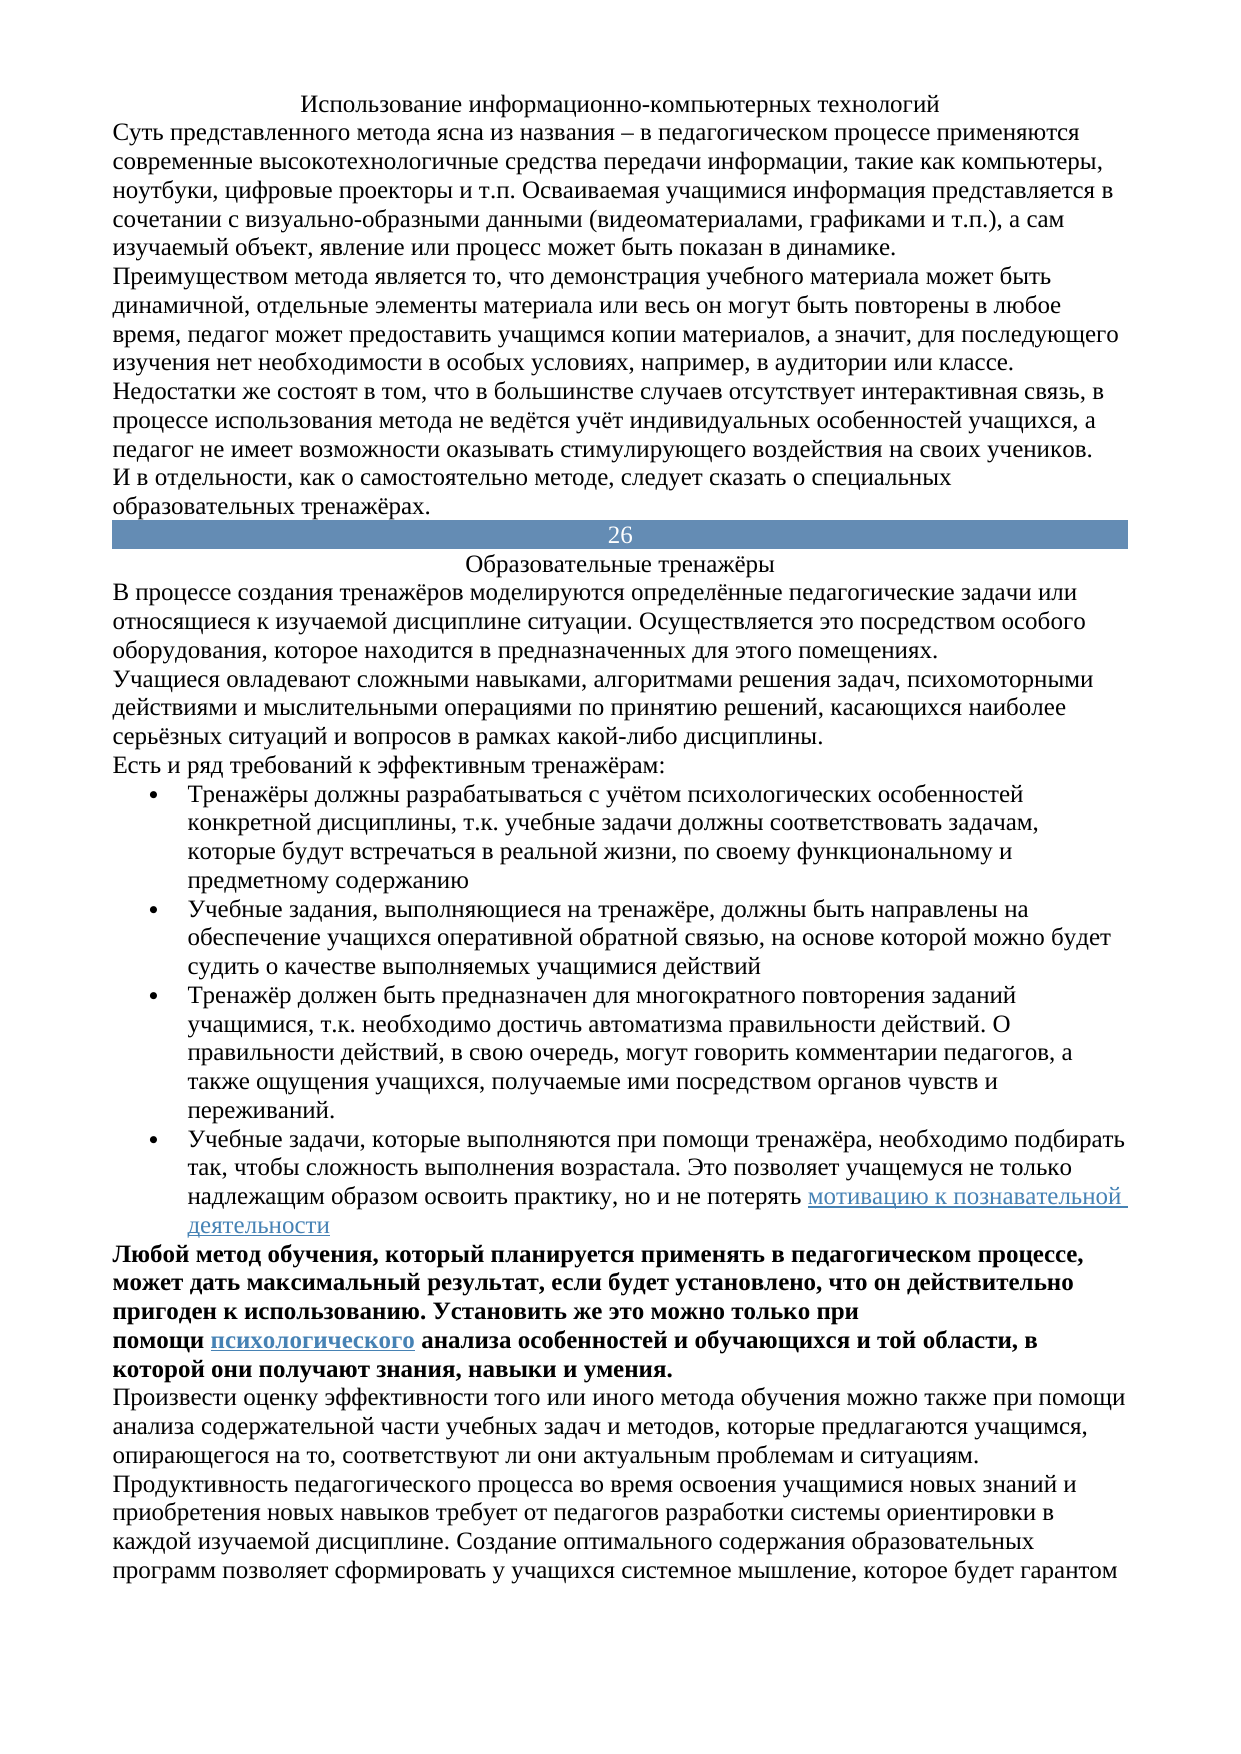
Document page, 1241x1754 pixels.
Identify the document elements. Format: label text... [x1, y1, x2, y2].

text Любой метод обучения, который планируется применять в педагогическом процессе, может дать максимальный результат, если будет установлено, что он действительно пригоден к использованию. Установить же это можно только при помощи психологического анализа особенностей и обучающихся и той области, в которой они получают знания, навыки и умения. [112, 1239, 1128, 1382]
list Учебные задачи, которые выполняются при помощи тренажёра, необходимо подбирать так, чтобы сложность выполнения возрастала. Это позволяет учащемуся не только надлежащим образом освоить практику, но и не потерять мотивацию к познавательной деятельности [150, 1124, 1128, 1239]
text 26 [112, 520, 1128, 549]
list Тренажёр должен быть предназначен для многократного повторения заданий учащимися, т.к. необходимо достичь автоматизма правильности действий. О правильности действий, в свою очередь, могут говорить комментарии педагогов, а также ощущения учащихся, получаемые ими посредством органов чувств и переживаний. [150, 980, 1128, 1124]
text Преимуществом метода является то, что демонстрация учебного материала может быть динамичной, отдельные элементы материала или весь он могут быть повторены в любое время, педагог может предоставить учащимся копии материалов, а значит, для последующего изучения нет необходимости в особых условиях, например, в аудитории или классе. [112, 261, 1128, 376]
text И в отдельности, как о самостоятельно методе, следует сказать о специальных образовательных тренажёрах. [112, 462, 1128, 520]
text В процессе создания тренажёров моделируются определённые педагогические задачи или относящиеся к изучаемой дисциплине ситуации. Осуществляется это посредством особого оборудования, которое находится в предназначенных для этого помещениях. [112, 577, 1128, 664]
text Суть представленного метода ясна из названия – в педагогическом процессе применяются современные высокотехнологичные средства передачи информации, такие как компьютеры, ноутбуки, цифровые проекторы и т.п. Осваиваемая учащимися информация представляется в сочетании с визуально-образными данными (видеоматериалами, графиками и т.п.), а сам изучаемый объект, явление или процесс может быть показан в динамике. [112, 117, 1128, 261]
text Учащиеся овладевают сложными навыками, алгоритмами решения задач, психомоторными действиями и мыслительными операциями по принятию решений, касающихся наиболее серьёзных ситуаций и вопросов в рамках какой-либо дисциплины. [112, 664, 1128, 750]
subtitle Использование информационно-компьютерных технологий [112, 89, 1128, 117]
subtitle Образовательные тренажёры [112, 549, 1128, 577]
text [112, 1469, 1128, 1584]
list Тренажёры должны разрабатываться с учётом психологических особенностей конкретной дисциплины, т.к. учебные задачи должны соответствовать задачам, которые будут встречаться в реальной жизни, по своему функциональному и предметному содержанию [150, 779, 1128, 894]
text Произвести оценку эффективности того или иного метода обучения можно также при помощи анализа содержательной части учебных задач и методов, которые предлагаются учащимся, опирающегося на то, соответствуют ли они актуальным проблемам и ситуациям. [112, 1382, 1128, 1469]
text Недостатки же состоят в том, что в большинстве случаев отсутствует интерактивная связь, в процессе использования метода не ведётся учёт индивидуальных особенностей учащихся, а педагог не имеет возможности оказывать стимулирующего воздействия на своих учеников. [112, 376, 1128, 462]
text Есть и ряд требований к эффективным тренажёрам: [112, 750, 1128, 779]
list Учебные задания, выполняющиеся на тренажёре, должны быть направлены на обеспечение учащихся оперативной обратной связью, на основе которой можно будет судить о качестве выполняемых учащимися действий [150, 894, 1128, 980]
